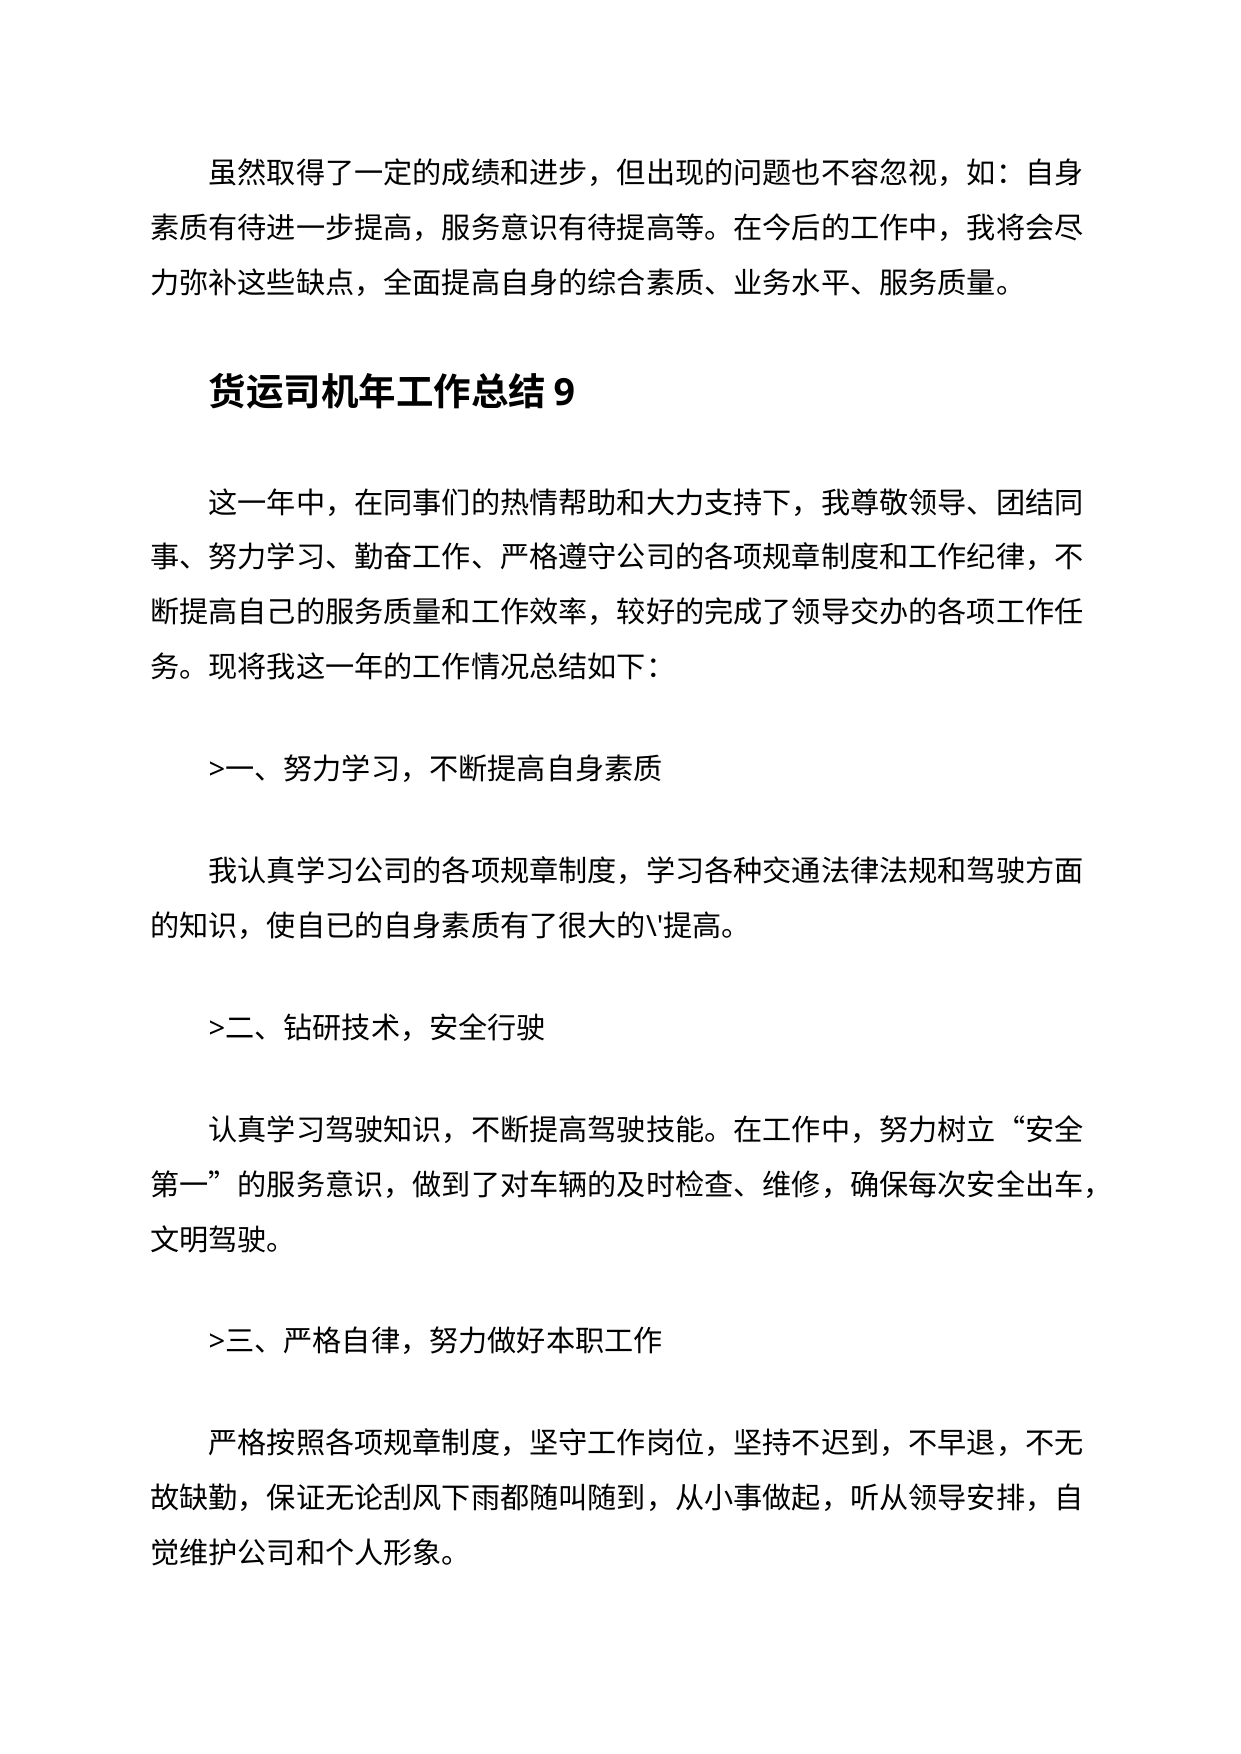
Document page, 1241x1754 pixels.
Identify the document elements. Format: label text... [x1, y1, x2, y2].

text 我认真学习公司的各项规章制度，学习各种交通法律法规和驾驶方面的知识，使自已的自身素质有了很大的\'提高。 [150, 848, 1090, 945]
text >三、严格自律，努力做好本职工作 [150, 1318, 1090, 1360]
text >二、钻研技术，安全行驶 [150, 1004, 1090, 1047]
text 虽然取得了一定的成绩和进步，但出现的问题也不容忽视，如：自身素质有待进一步提高，服务意识有待提高等。在今后的工作中，我将会尽力弥补这些缺点，全面提高自身的综合素质、业务水平、服务质量。 [150, 150, 1090, 302]
text 这一年中，在同事们的热情帮助和大力支持下，我尊敬领导、团结同事、努力学习、勤奋工作、严格遵守公司的各项规章制度和工作纪律，不断提高自己的服务质量和工作效率，较好的完成了领导交办的各项工作任务。现将我这一年的工作情况总结如下： [150, 479, 1090, 686]
text 严格按照各项规章制度，坚守工作岗位，坚持不迟到，不早退，不无故缺勤，保证无论刮风下雨都随叫随到，从小事做起，听从领导安排，自觉维护公司和个人形象。 [150, 1420, 1090, 1572]
text 货运司机年工作总结9 [150, 362, 1090, 416]
text 认真学习驾驶知识，不断提高驾驶技能。在工作中，努力树立“安全第一”的服务意识，做到了对车辆的及时检查、维修，确保每次安全出车，文明驾驶。 [150, 1106, 1090, 1258]
text >一、努力学习，不断提高自身素质 [150, 746, 1090, 788]
